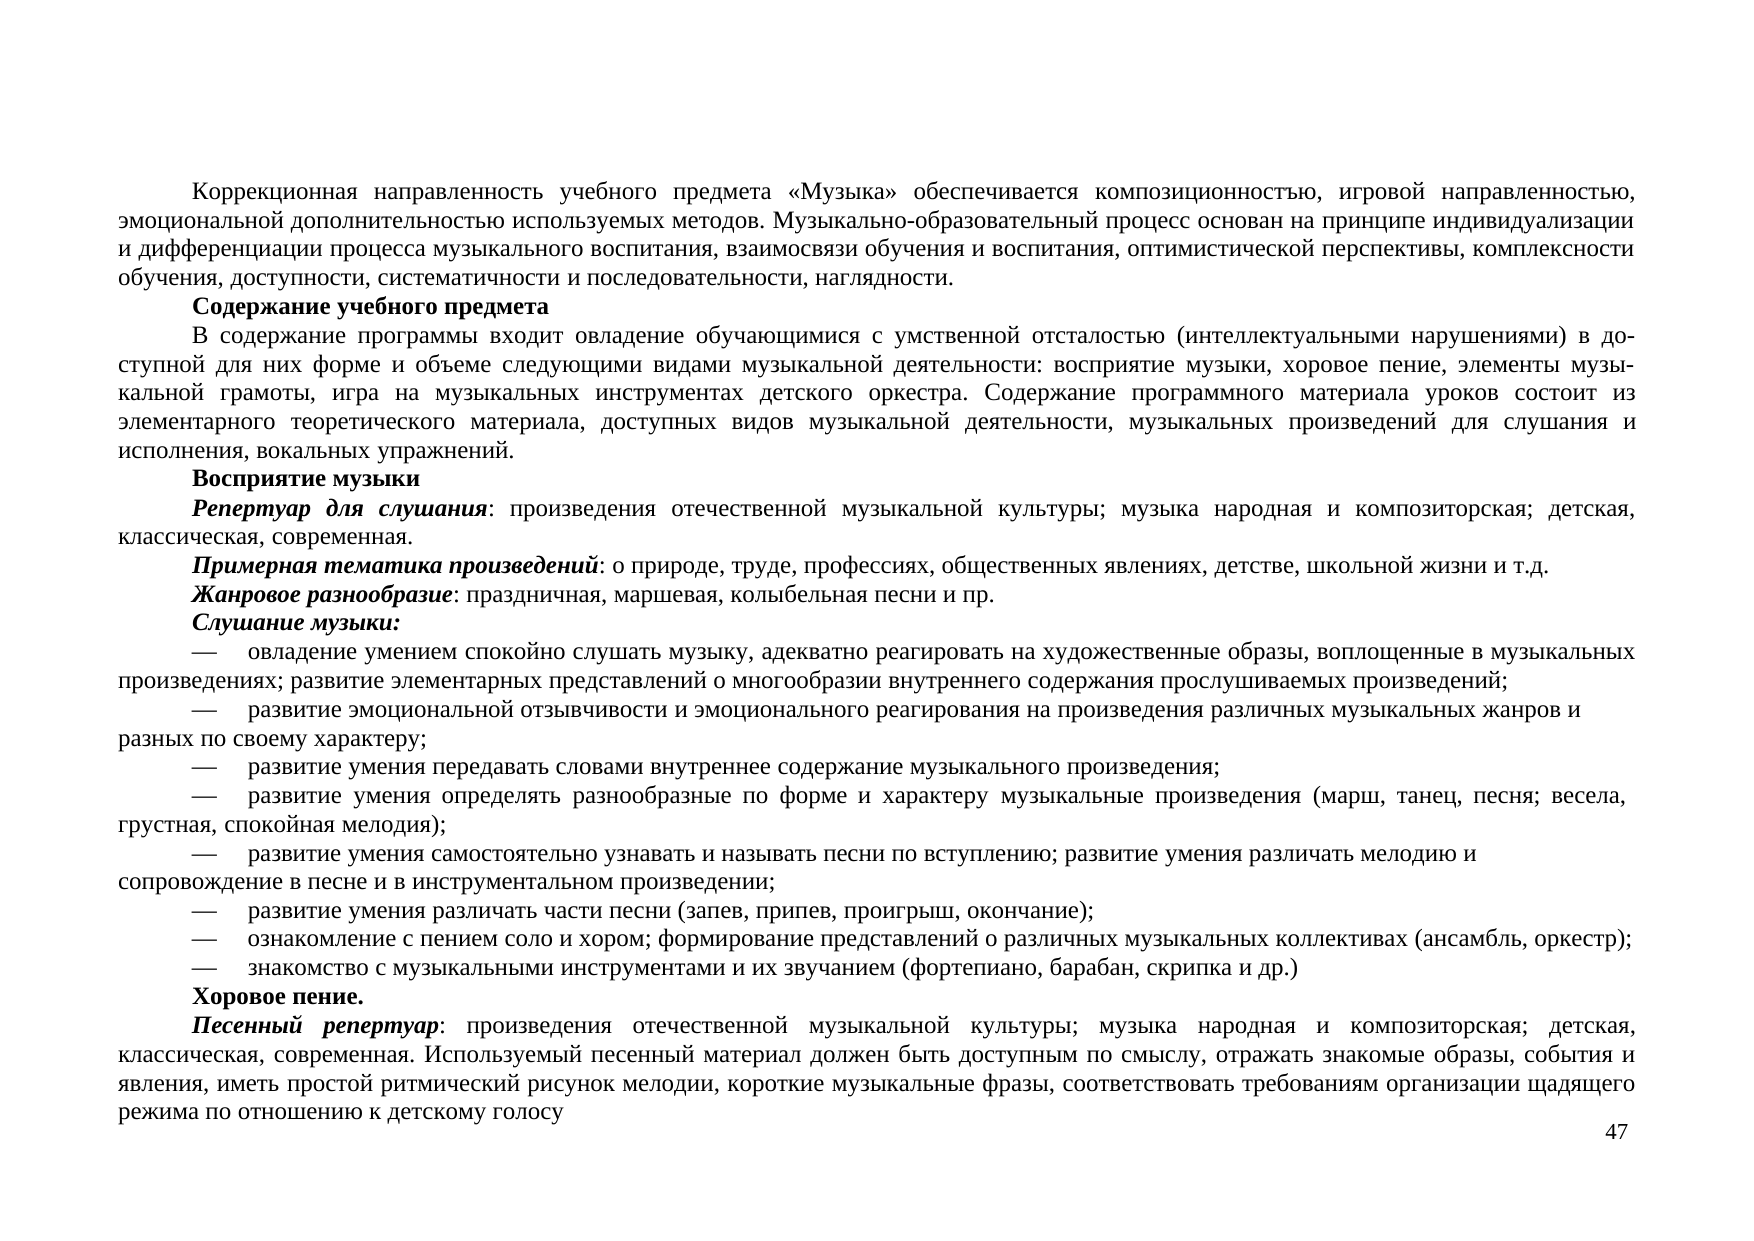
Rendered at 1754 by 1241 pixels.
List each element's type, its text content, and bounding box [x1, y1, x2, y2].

text Песенный репертуар: произведения отечественной музыкальной культуры; музыка народная и композиторская; детская, классическая, современная. Используемый песенный материал должен быть доступным по смыслу, отражать знакомые образы, события и явления, иметь простой ритмический рисунок мелодии, короткие музыкальные фразы, соответствовать требованиям организации щадящего режима по отношению к детскому голосу [118, 1010, 1637, 1125]
text Репертуар для слушания: произведения отечественной музыкальной культуры; музыка народная и композиторская; детская, классическая, современная. [118, 493, 1636, 550]
list развитие эмоциональной отзывчивости и эмоционального реагирования на произведения различных музыкальных жанров и разных по своему характеру; [118, 694, 1636, 751]
subtitle Хоровое пение. [192, 982, 1648, 1010]
subtitle Содержание учебного предмета [192, 291, 1648, 320]
list овладение умением спокойно слушать музыку, адекватно реагировать на художественные образы, воплощенные в музыкальных произведениях; развитие элементарных представлений о многообразии внутреннего содержания прослушиваемых произведений; [118, 636, 1636, 694]
list знакомство с музыкальными инструментами и их звучанием (фортепиано, барабан, скрипка и др.) [192, 952, 1648, 981]
text Примерная тематика произведений: о природе, труде, профессиях, общественных явлениях, детстве, школьной жизни и т.д. [192, 550, 1648, 579]
text Коррекционная направленность учебного предмета «Музыка» обеспечивается композиционностъю, игровой направленностью, эмоциональной дополнительностью используемых методов. Музыкально-образовательный процесс основан на принципе индивидуализации и дифференциации процесса музыкального воспитания, взаимосвязи обучения и воспитания, оптимистической перспективы, комплексности обучения, доступности, систематичности и последовательности, наглядности. [118, 176, 1636, 291]
subtitle Слушание музыки: [192, 608, 1648, 636]
text Жанровое разнообразие: праздничная, маршевая, колыбельная песни и пр. [192, 579, 1648, 608]
text В содержание программы входит овладение обучающимися с умственной отсталостью (интеллектуальными нарушениями) в до- ступной для них форме и объеме следующими видами музыкальной деятельности: восприятие музыки, хоровое пение, элементы музы- кальной грамоты, игра на музыкальных инструментах детского оркестра. Содержание программного материала уроков состоит из элементарного теоретического материала, доступных видов музыкальной деятельности, музыкальных произведений для слушания и исполнения, вокальных упражнений. [118, 320, 1636, 464]
list развитие умения самостоятельно узнавать и называть песни по вступлению; развитие умения различать мелодию и сопровождение в песне и в инструментальном произведении; [118, 838, 1636, 895]
list развитие умения передавать словами внутреннее содержание музыкального произведения; [192, 751, 1648, 780]
list ознакомление с пением соло и хором; формирование представлений о различных музыкальных коллективах (ансамбль, оркестр); [192, 924, 1648, 952]
list развитие умения определять разнообразные по форме и характеру музыкальные произведения (марш, танец, песня; весела, грустная, спокойная мелодия); [118, 780, 1636, 838]
list развитие умения различать части песни (запев, припев, проигрыш, окончание); [192, 895, 1648, 924]
subtitle Восприятие музыки [192, 464, 1648, 493]
